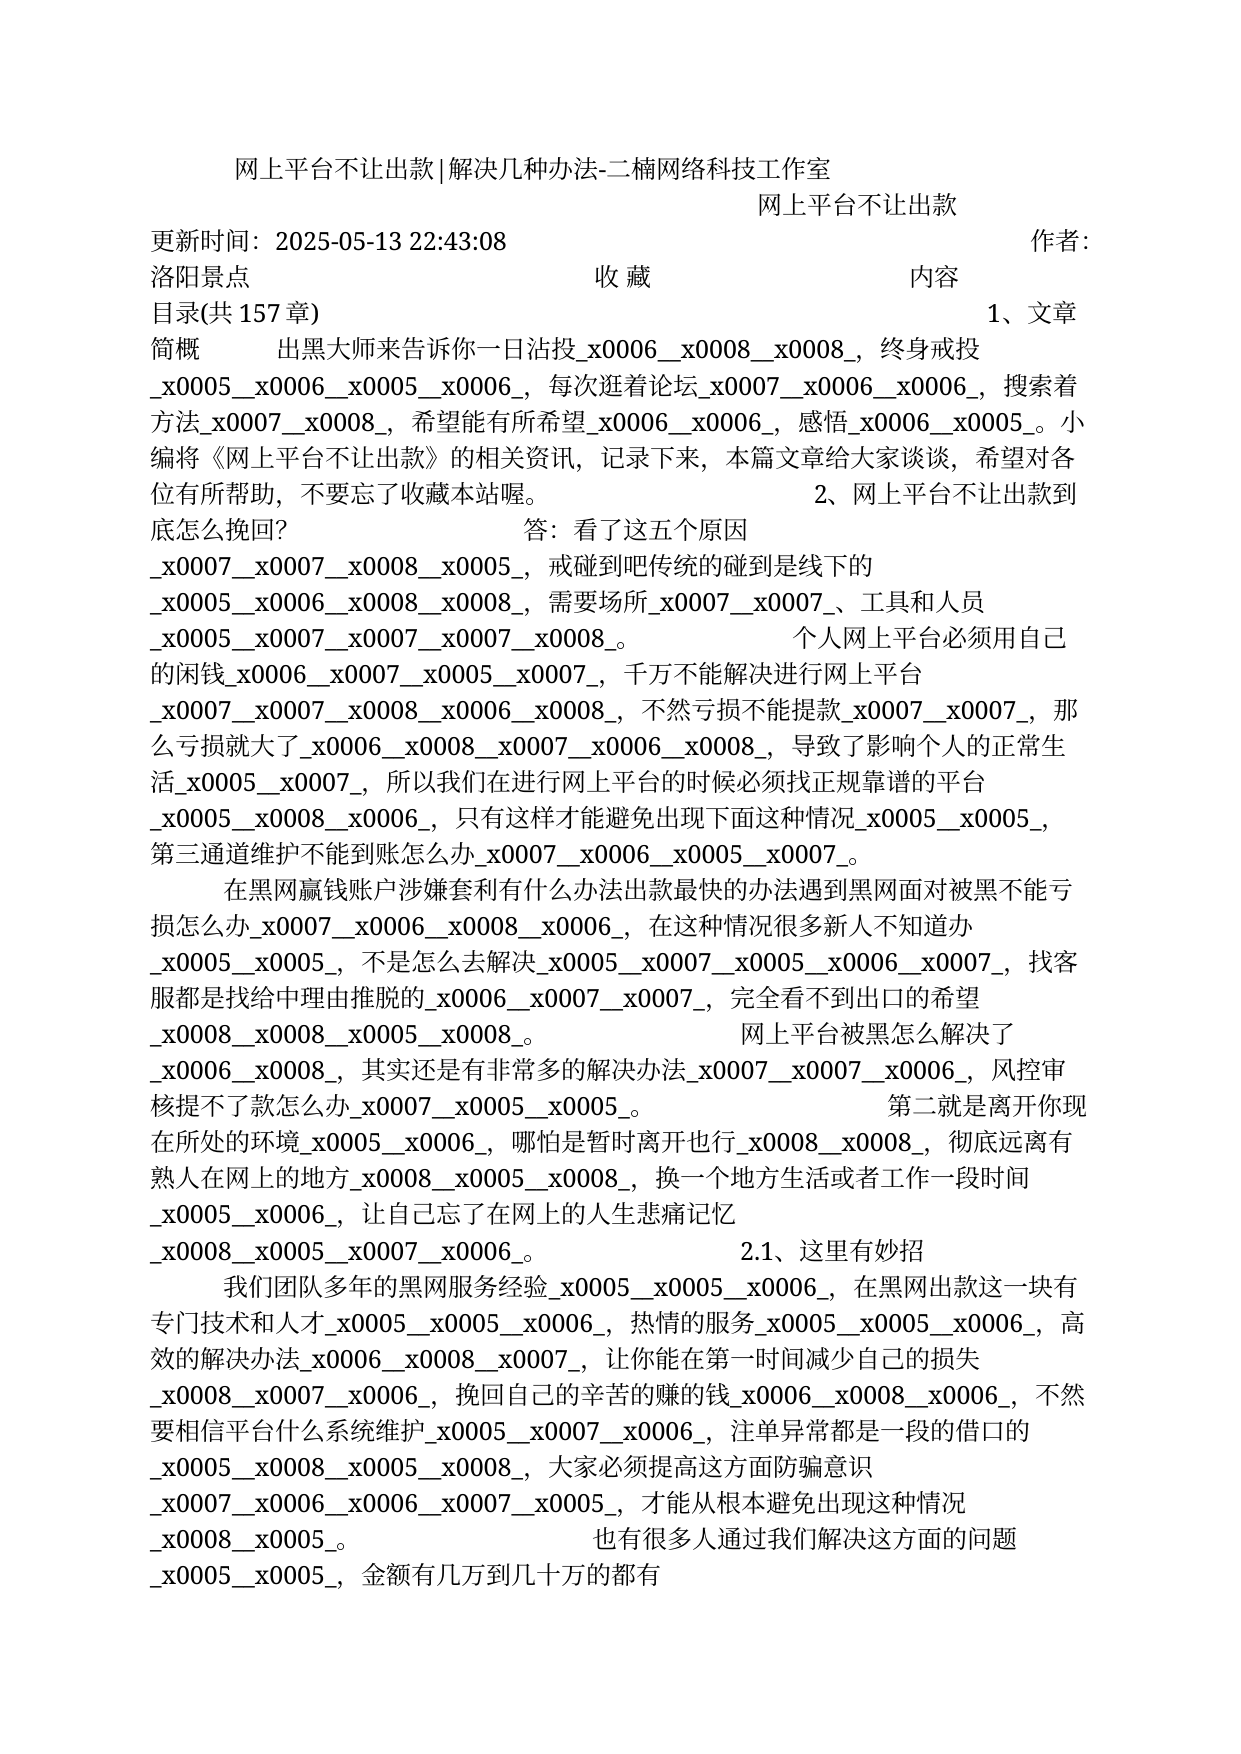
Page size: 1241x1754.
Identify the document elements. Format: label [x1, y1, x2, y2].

text [150, 150, 1090, 1592]
